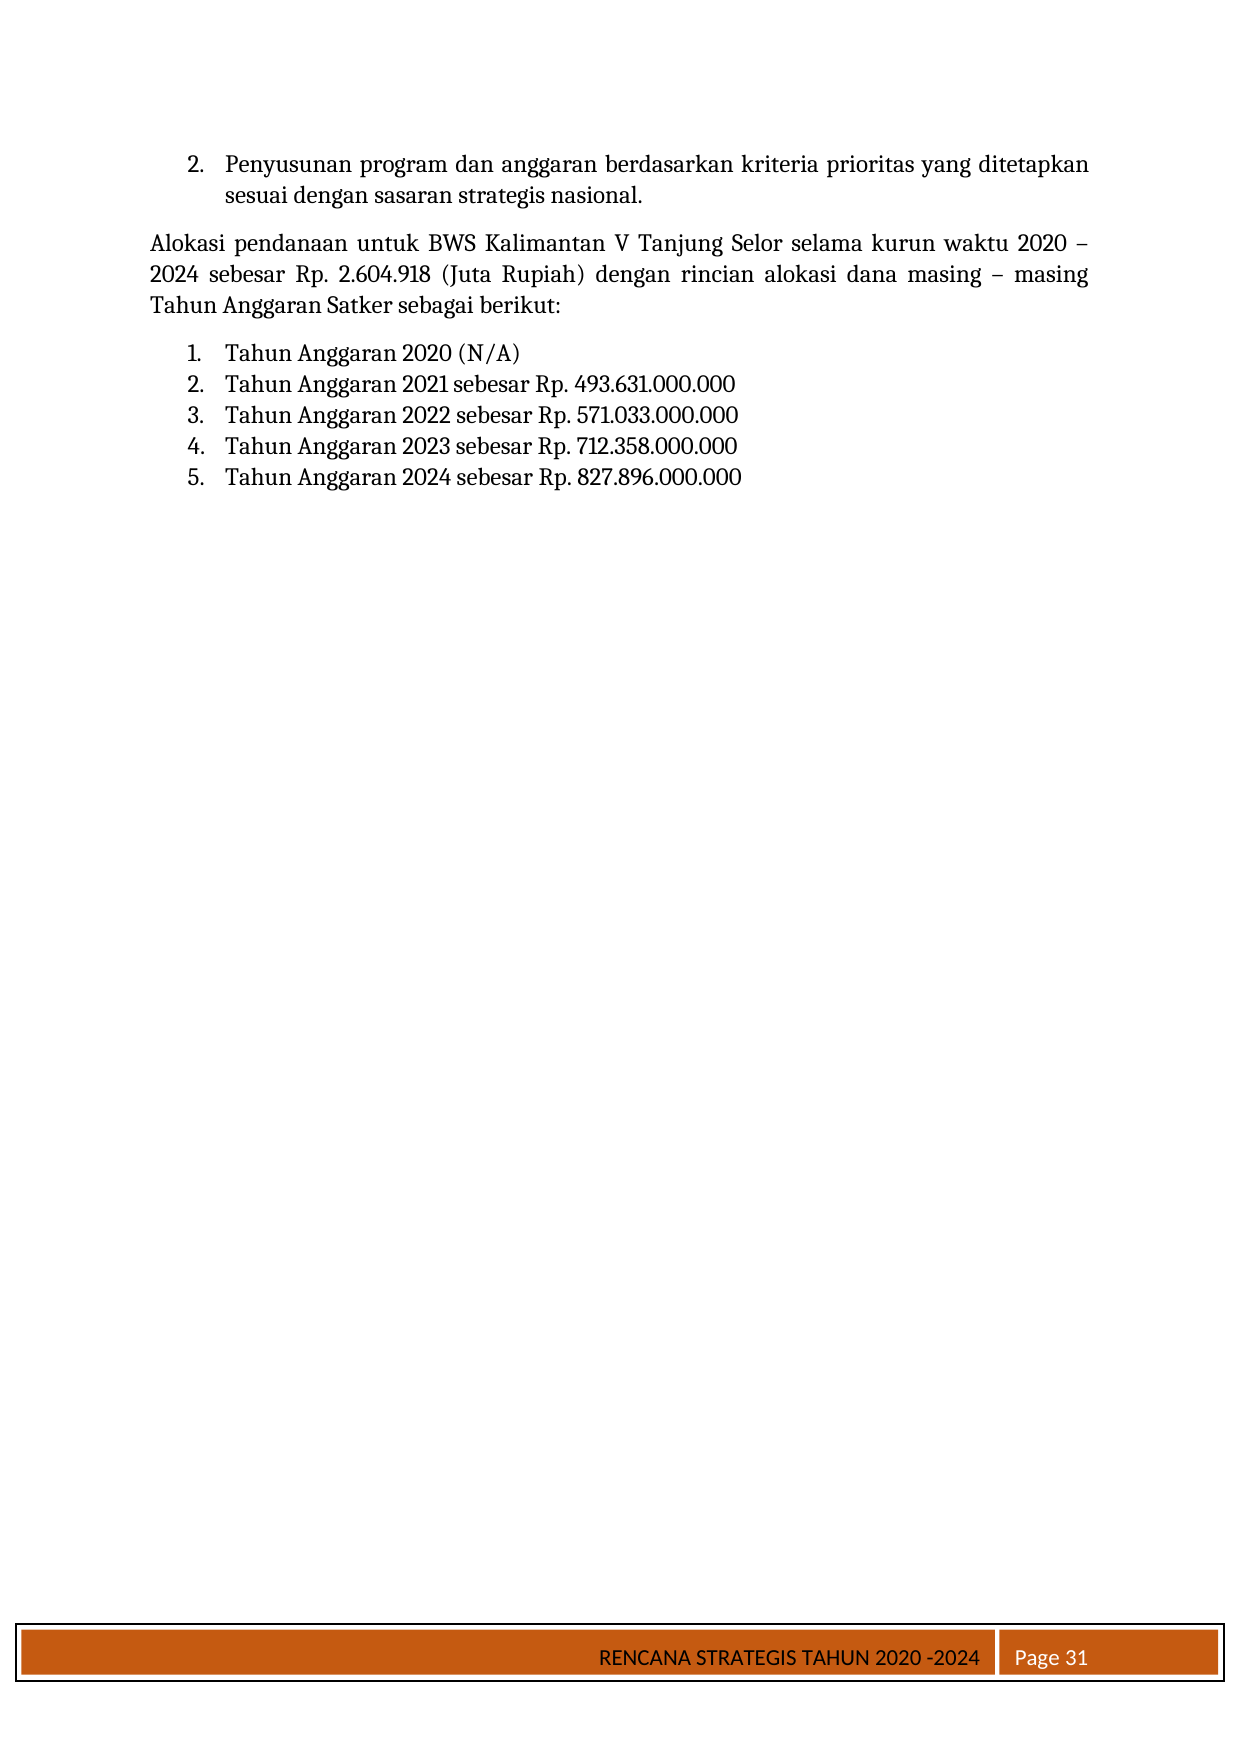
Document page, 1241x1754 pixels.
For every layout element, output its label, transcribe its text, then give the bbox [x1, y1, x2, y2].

list Tahun Anggaran 2022 sebesar Rp. 571.033.000.000 [187, 401, 1090, 429]
list Tahun Anggaran 2021 sebesar Rp. 493.631.000.000 [187, 369, 1090, 398]
text Alokasi pendanaan untuk BWS Kalimantan V Tanjung Selor selama kurun waktu 2020 – 2024 sebesar Rp. 2.604.918 (Juta Rupiah) dengan rincian alokasi dana masing – masing Tahun Anggaran Satker sebagai berikut: [150, 229, 1090, 319]
list Penyusunan program dan anggaran berdasarkan kriteria prioritas yang ditetapkan sesuai dengan sasaran strategis nasional. [187, 150, 1090, 210]
list Tahun Anggaran 2020 (N/A) [187, 338, 1090, 367]
list Tahun Anggaran 2023 sebesar Rp. 712.358.000.000 [187, 432, 1090, 460]
list Tahun Anggaran 2024 sebesar Rp. 827.896.000.000 [187, 463, 1090, 491]
